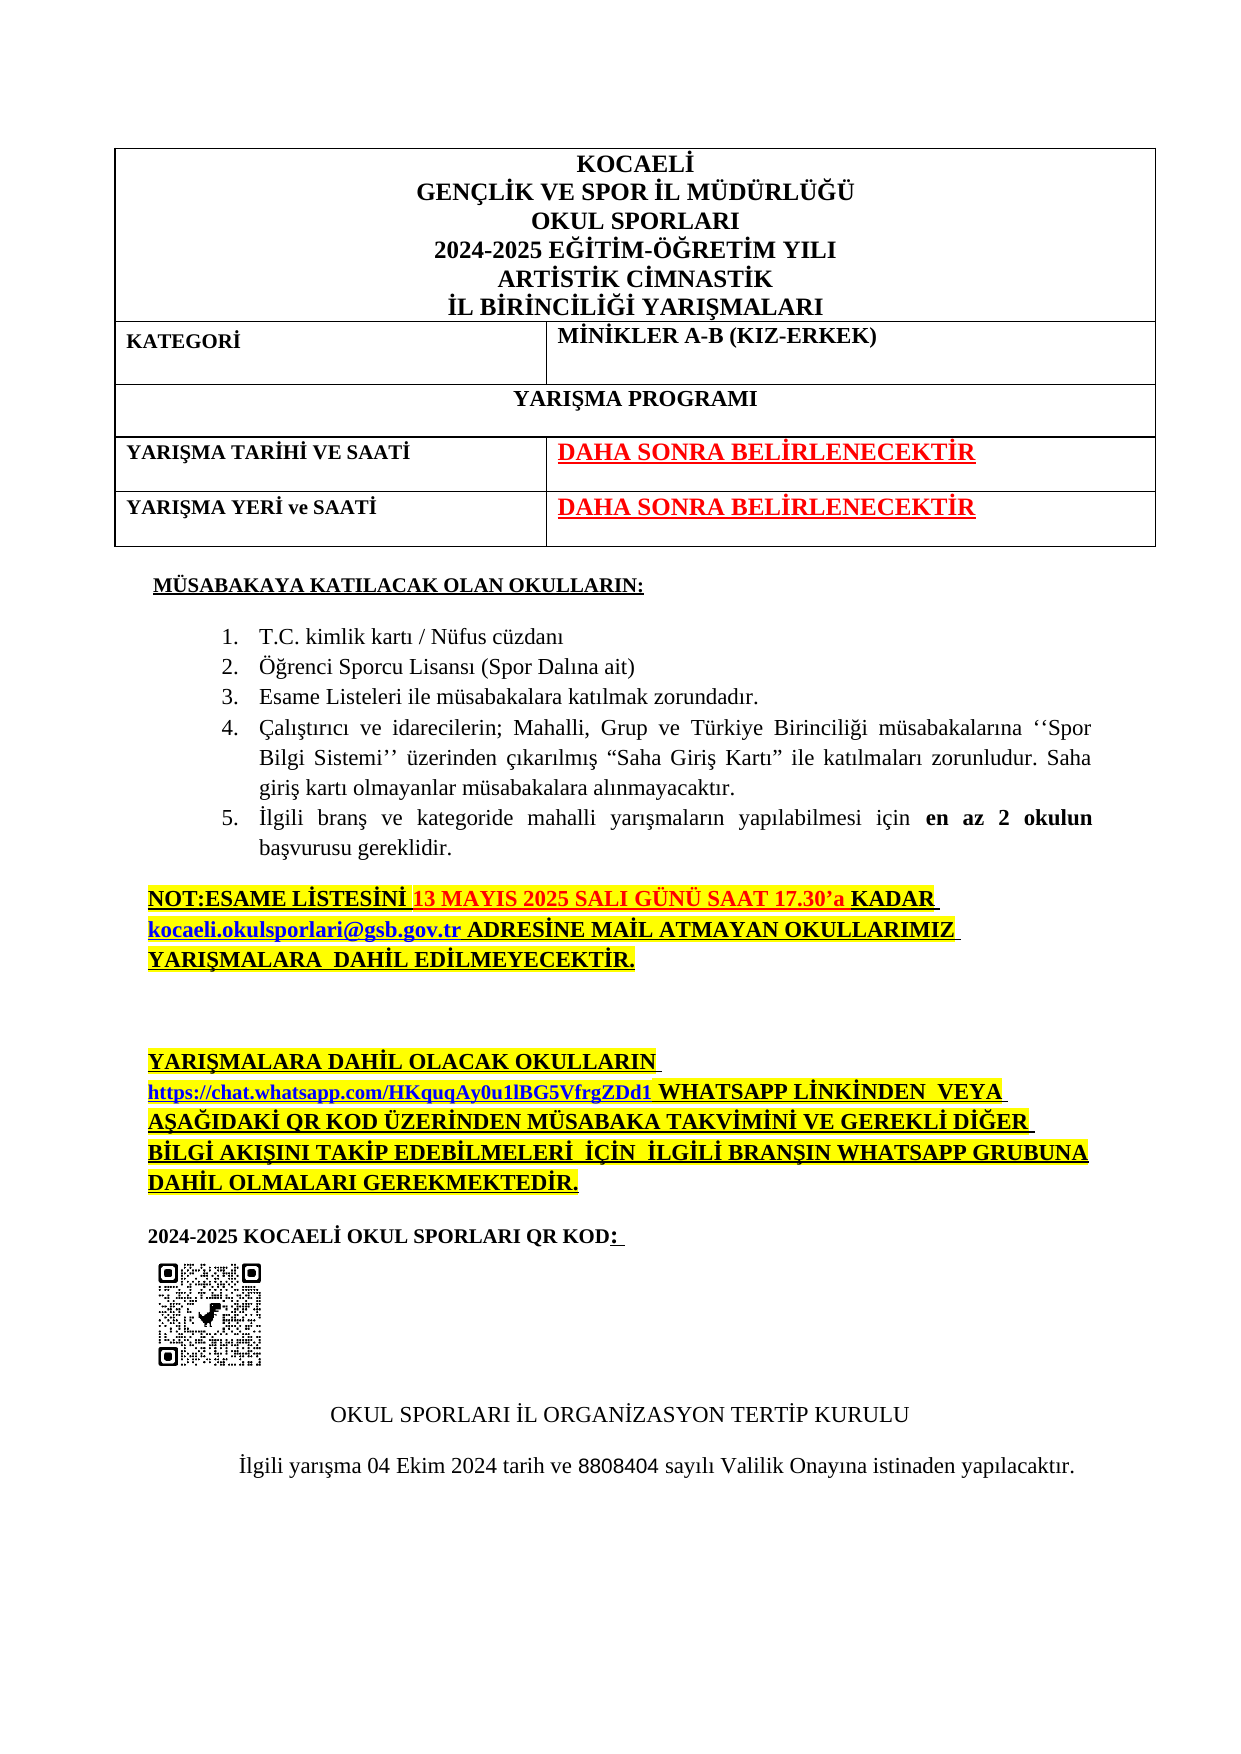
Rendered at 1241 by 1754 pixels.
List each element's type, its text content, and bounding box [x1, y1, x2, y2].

table_header KOCAELİ GENÇLİK VE SPOR İL MÜDÜRLÜĞÜ OKUL SPORLARI 2024-2025 EĞİTİM-ÖĞRETİM YILI ARTİSTİK CİMNASTİK İL BİRİNCİLİĞİ YARIŞMALARI [116, 149, 1155, 321]
list Çalıştırıcı ve idarecilerin; Mahalli, Grup ve Türkiye Birinciliği müsabakalarına ‘‘Spor Bilgi Sistemi’’ üzerinden çıkarılmış “Saha Giriş Kartı” ile katılmaları zorunludur. Saha giriş kartı olmayanlar müsabakalara alınmayacaktır. [221, 713, 1093, 800]
text YARIŞMALARA DAHİL OLACAK OKULLARIN https://chat.whatsapp.com/HKquqAy0u1lBG5VfrgZDd1 WHATSAPP LİNKİNDEN VEYA AŞAĞIDAKİ QR KOD ÜZERİNDEN MÜSABAKA TAKVİMİNİ VE GEREKLİ DİĞER BİLGİ AKIŞINI TAKİP EDEBİLMELERİ İÇİN İLGİLİ BRANŞIN WHATSAPP GRUBUNA DAHİL OLMALARI GEREKMEKTEDİR. [148, 1048, 1093, 1195]
picture [147, 1252, 272, 1377]
table_cell MİNİKLER A-B (KIZ-ERKEK) [547, 322, 1155, 384]
list Öğrenci Sporcu Lisansı (Spor Dalına ait) [221, 653, 1093, 679]
table_cell KATEGORİ [116, 322, 546, 384]
table_cell YARIŞMA PROGRAMI [116, 385, 1155, 436]
list İlgili branş ve kategoride mahalli yarışmaların yapılabilmesi için en az 2 okulun başvurusu gereklidir. [221, 804, 1093, 861]
text NOT:ESAME LİSTESİNİ 13 MAYIS 2025 SALI GÜNÜ SAAT 17.30’a KADAR kocaeli.okulsporlari@gsb.gov.tr ADRESİNE MAİL ATMAYAN OKULLARIMIZ YARIŞMALARA DAHİL EDİLMEYECEKTİR. [148, 885, 1093, 972]
text MÜSABAKAYA KATILACAK OLAN OKULLARIN: [148, 572, 1093, 597]
list T.C. kimlik kartı / Nüfus cüzdanı [221, 623, 1093, 649]
table_cell DAHA SONRA BELİRLENECEKTİR [547, 492, 1155, 546]
table_cell YARIŞMA YERİ ve SAATİ [116, 492, 546, 546]
list Esame Listeleri ile müsabakalara katılmak zorundadır. [221, 683, 1093, 710]
table_cell YARIŞMA TARİHİ VE SAATİ [116, 438, 546, 491]
text 2024-2025 KOCAELİ OKUL SPORLARI QR KOD: [148, 1220, 1093, 1376]
text OKUL SPORLARI İL ORGANİZASYON TERTİP KURULU [148, 1401, 1093, 1427]
table_cell DAHA SONRA BELİRLENECEKTİR [547, 438, 1155, 491]
text İlgili yarışma 04 Ekim 2024 tarih ve 8808404 sayılı Valilik Onayına istinaden yapılacaktır. [148, 1452, 1093, 1478]
